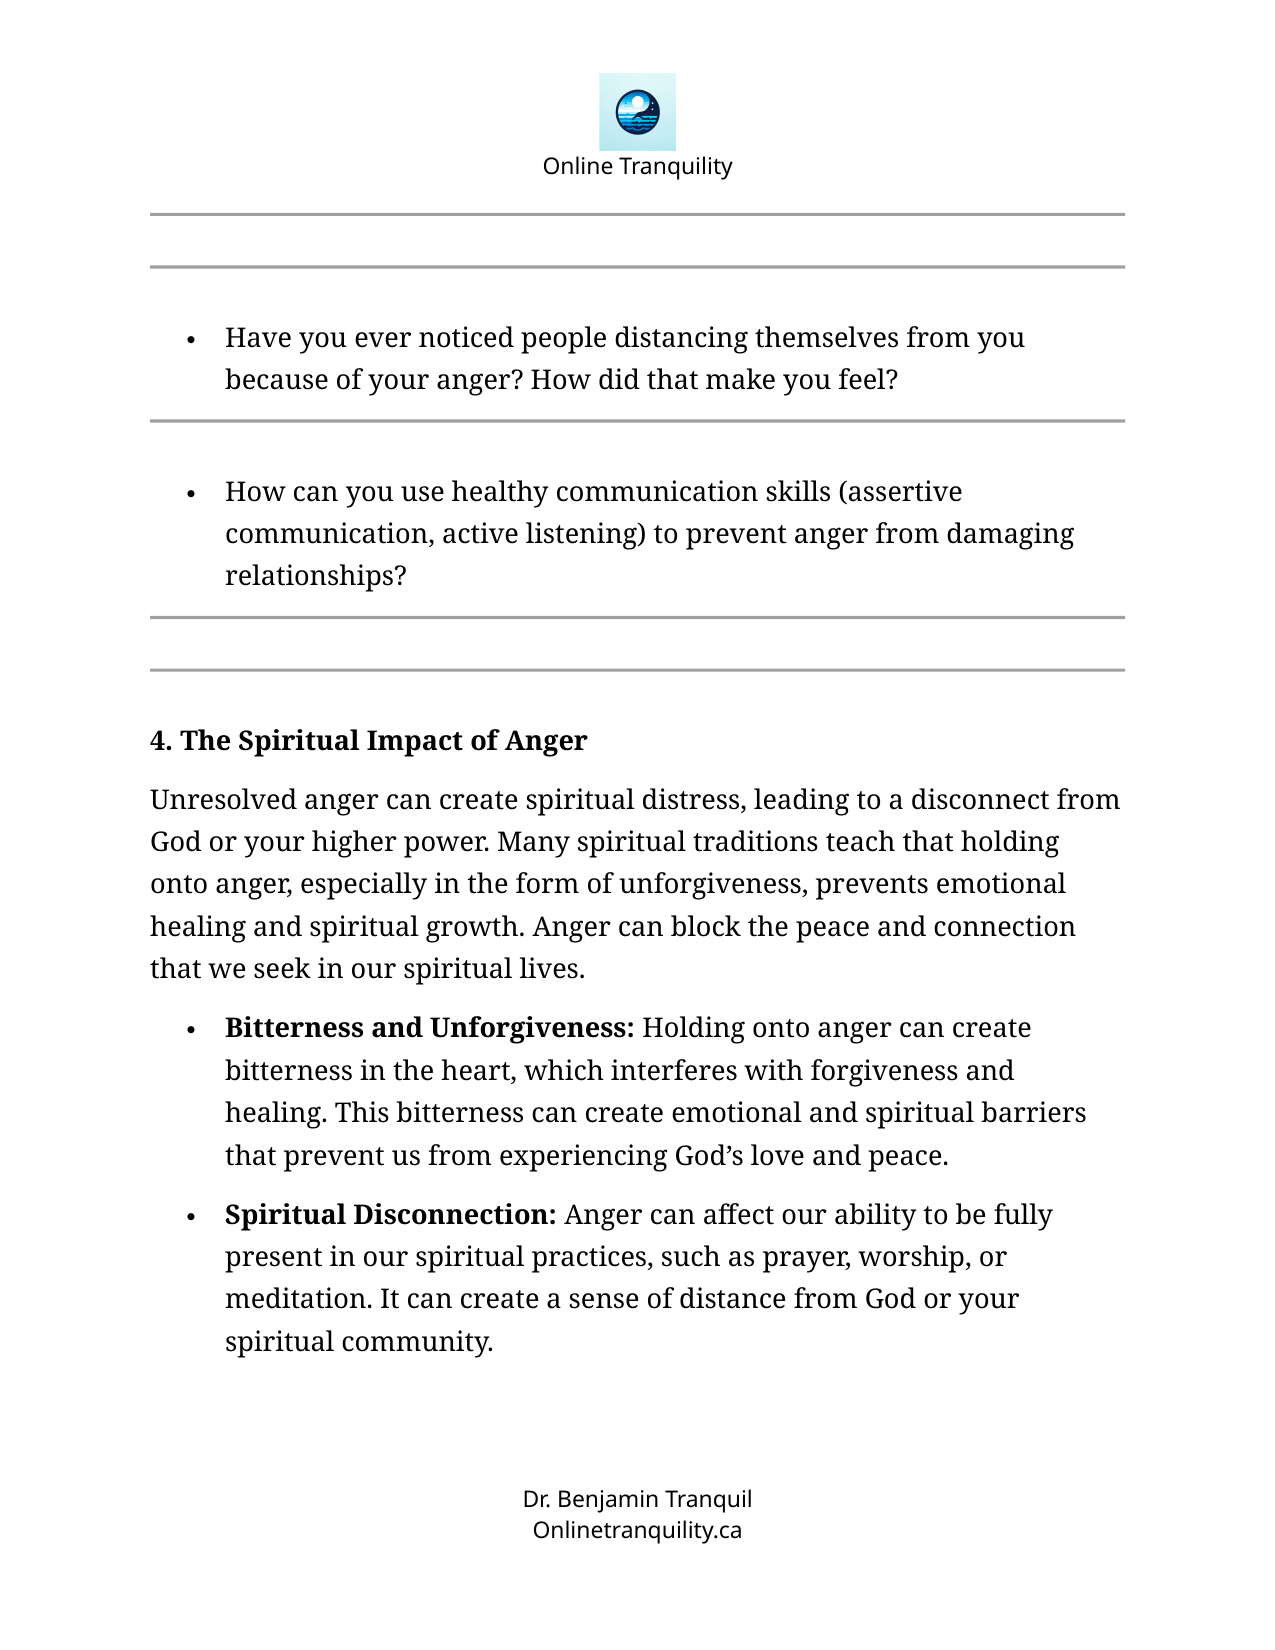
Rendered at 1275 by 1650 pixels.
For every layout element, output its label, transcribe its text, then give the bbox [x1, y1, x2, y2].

list Spiritual Disconnection: Anger can affect our ability to be fully present in our spiritual practices, such as prayer, worship, or meditation. It can create a sense of distance from God or your spiritual community. [187, 1195, 1125, 1359]
list How can you use healthy communication skills (assertive communication, active listening) to prevent anger from damaging relationships? [187, 472, 1125, 594]
list Bitterness and Unforgiveness: Holding onto anger can create bitterness in the heart, which interferes with forgiveness and healing. This bitterness can create emotional and spiritual barriers that prevent us from experiencing God’s love and peace. [187, 1009, 1125, 1173]
list Have you ever noticed people distancing themselves from you because of your anger? How did that make you feel? [187, 318, 1125, 397]
text Unresolved anger can create spiritual distress, leading to a disconnect from God or your higher power. Many spiritual traditions teach that holding onto anger, especially in the form of unforgiveness, prevents emotional healing and spiritual growth. Anger can block the peace and connection that we seek in our spiritual lives. [150, 780, 1125, 987]
text 4. The Spiritual Impact of Anger [150, 721, 1125, 758]
picture [599, 73, 676, 151]
